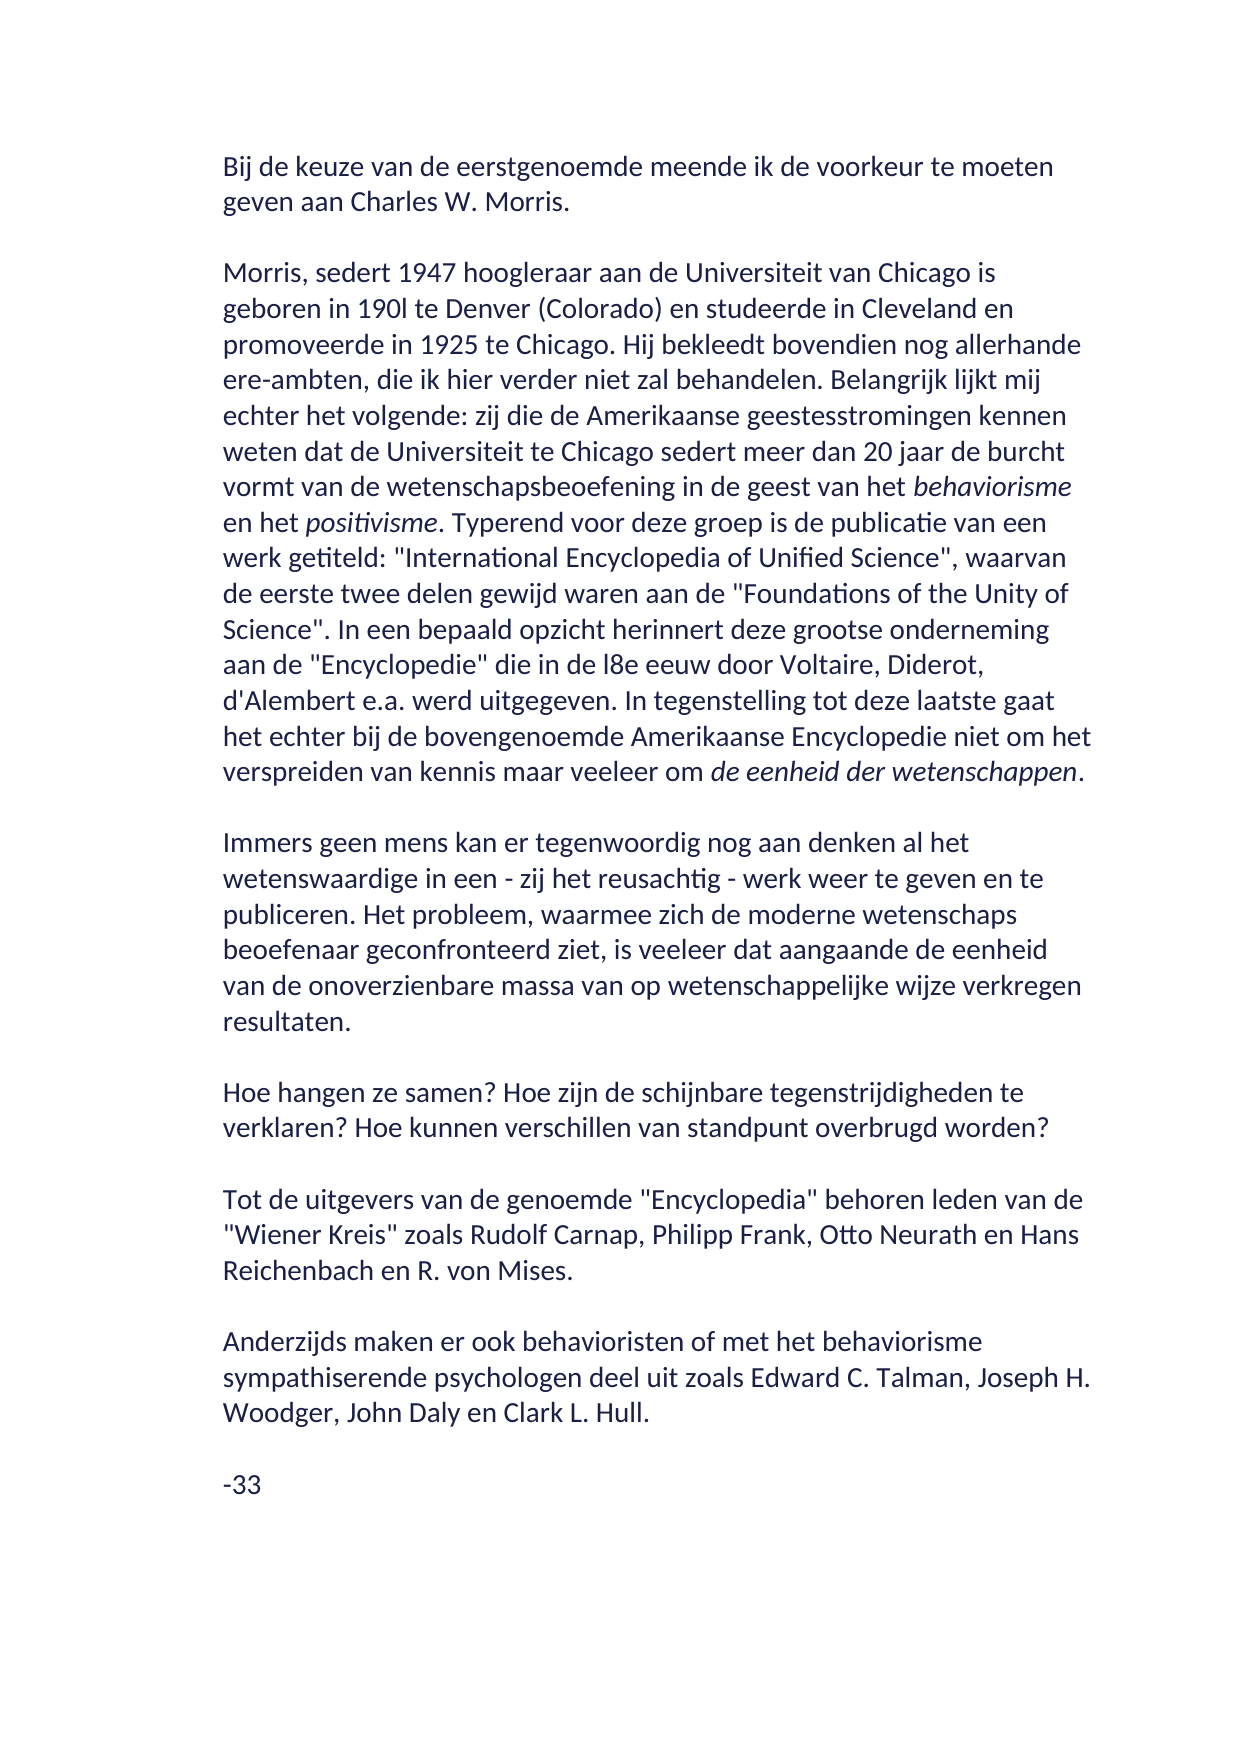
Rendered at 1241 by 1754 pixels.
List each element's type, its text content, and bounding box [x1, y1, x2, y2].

list Bij de keuze van de eerstgenoemde meende ik de voorkeur te moeten geven aan Charles W. Morris. [223, 148, 1093, 219]
list Immers geen mens kan er tegenwoordig nog aan denken al het wetenswaardige in een - zij het reusachtig - werk weer te geven en te publiceren. Het probleem, waarmee zich de moderne wetenschaps­ beoefenaar geconfronteerd ziet, is veeleer dat aangaande de eenheid van de onoverzienbare massa van op wetenschappelijke wijze verkregen resultaten. [223, 824, 1093, 1038]
list -33­ [223, 1466, 1093, 1501]
list Hoe hangen ze samen? Hoe zijn de schijnbare tegenstrijdigheden te verklaren? Hoe kunnen verschillen van standpunt overbrugd worden? [223, 1074, 1093, 1145]
list Tot de uitgevers van de genoemde "Encyclopedia" behoren leden van de "Wiener Kreis" zoals Rudolf Carnap, Philipp Frank, Otto Neurath en Hans Reichenbach en R. von Mises. [223, 1181, 1093, 1288]
list Anderzijds maken er ook behavioristen of met het behaviorisme sympathiserende psychologen deel uit zoals Edward C. Talman, Joseph H. Woodger, John Daly en Clark L. Hull. [223, 1323, 1093, 1430]
list Morris, sedert 1947 hoogleraar aan de Universiteit van Chicago is geboren in 190l te Denver (Colorado) en studeerde in Cleveland en promoveerde in 1925 te Chicago. Hij bekleedt bovendien nog allerhande ere-ambten, die ik hier verder niet zal behandelen. Belangrijk lijkt mij echter het volgende: zij die de Amerikaanse geestesstromingen kennen weten dat de Universiteit te Chicago sedert meer dan 20 jaar de burcht vormt van de wetenschapsbeoefening in de geest van het behaviorisme en het positivisme. Typerend voor deze groep is de publicatie van een werk getiteld: "International Encyclopedia of Unified Science", waarvan de eerste twee delen gewijd waren aan de "Foundations of the Unity of Science". In een bepaald opzicht herinnert deze grootse onderneming aan de "Encyclopedie" die in de l8e eeuw door Voltaire, Diderot, d'Alembert e.a. werd uitgegeven. In tegenstelling tot deze laatste gaat het echter bij de bovengenoemde Amerikaanse Encyclopedie niet om het verspreiden van kennis maar veeleer om de eenheid der wetenschappen. [223, 254, 1093, 789]
